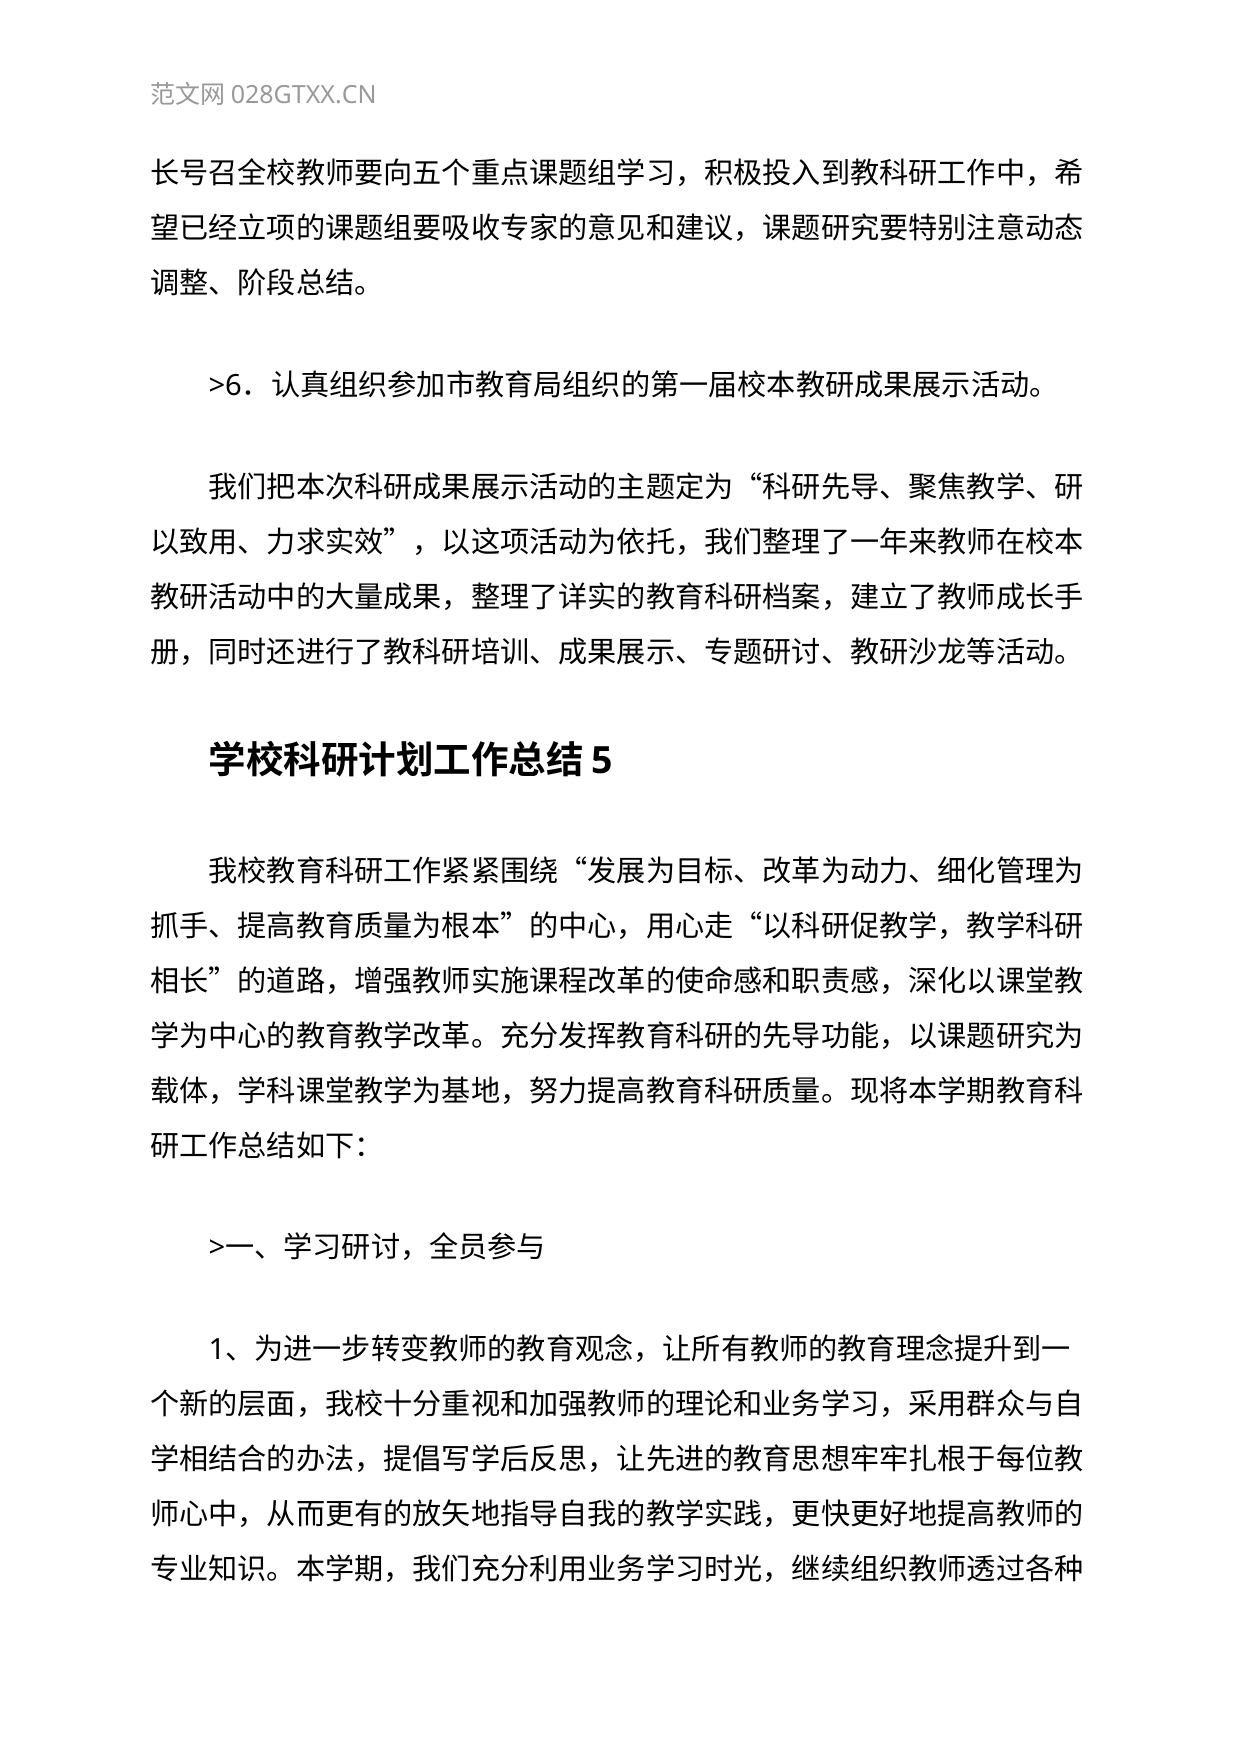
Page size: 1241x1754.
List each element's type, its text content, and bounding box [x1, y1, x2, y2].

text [150, 1326, 1090, 1588]
text 我们把本次科研成果展示活动的主题定为“科研先导、聚焦教学、研以致用、力求实效”，以这项活动为依托，我们整理了一年来教师在校本教研活动中的大量成果，整理了详实的教育科研档案，建立了教师成长手册，同时还进行了教科研培训、成果展示、专题研讨、教研沙龙等活动。 [150, 463, 1090, 671]
text >一、学习研讨，全员参与 [150, 1224, 1090, 1266]
text >6．认真组织参加市教育局组织的第一届校本教研成果展示活动。 [150, 362, 1090, 404]
text 我校教育科研工作紧紧围绕“发展为目标、改革为动力、细化管理为抓手、提高教育质量为根本”的中心，用心走“以科研促教学，教学科研相长”的道路，增强教师实施课程改革的使命感和职责感，深化以课堂教学为中心的教育教学改革。充分发挥教育科研的先导功能，以课题研究为载体，学科课堂教学为基地，努力提高教育科研质量。现将本学期教育科研工作总结如下： [150, 848, 1090, 1164]
text 学校科研计划工作总结5 [150, 730, 1090, 784]
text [150, 150, 1090, 302]
